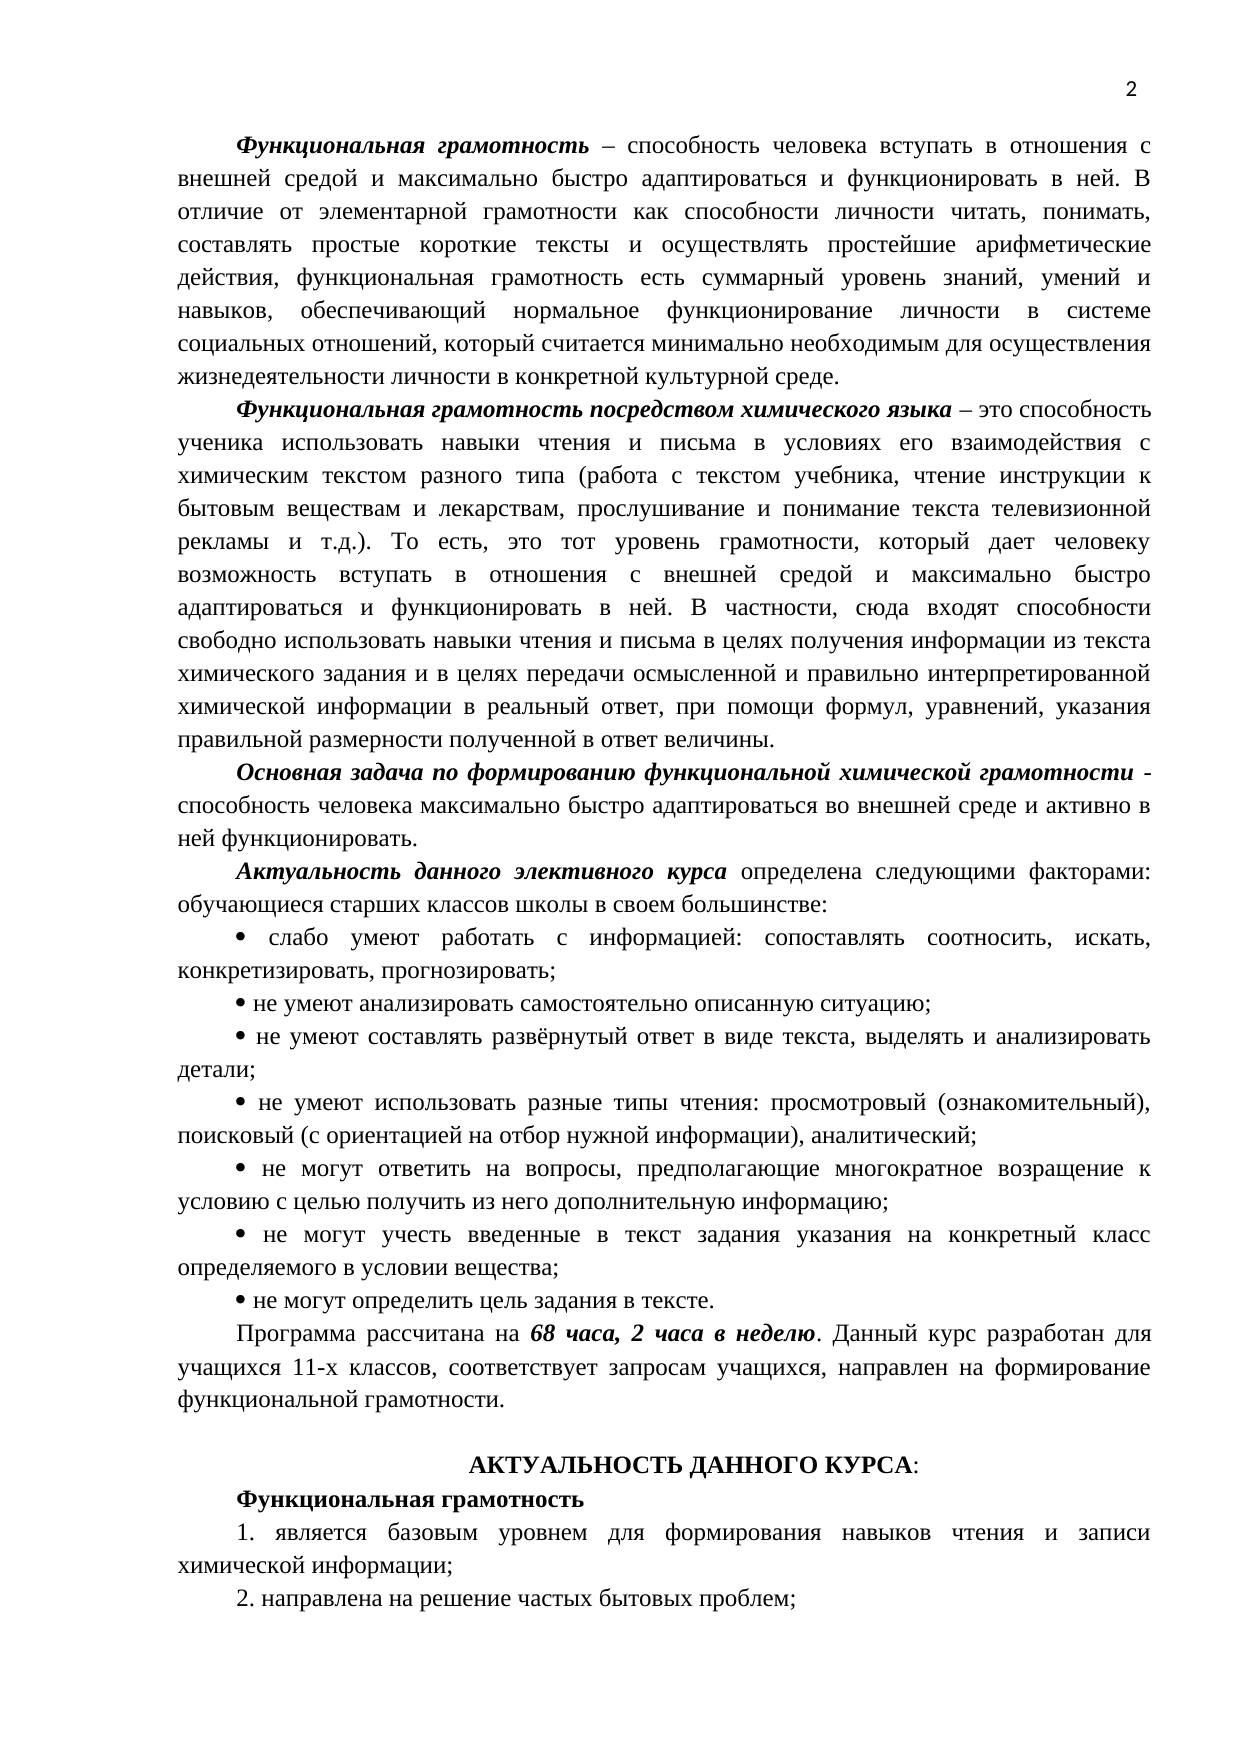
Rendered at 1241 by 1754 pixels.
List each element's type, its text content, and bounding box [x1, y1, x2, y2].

text Основная задача по формированию функциональной химической грамотности - способность человека максимально быстро адаптироваться во внешней среде и активно в ней функционировать. [177, 757, 1152, 852]
text Функциональная грамотность – способность человека вступать в отношения с внешней средой и максимально быстро адаптироваться и функционировать в ней. В отличие от элементарной грамотности как способности личности читать, понимать, составлять простые короткие тексты и осуществлять простейшие арифметические действия, функциональная грамотность есть суммарный уровень знаний, умений и навыков, обеспечивающий нормальное функционирование личности в системе социальных отношений, который считается минимально необходимым для осуществления жизнедеятельности личности в конкретной культурной среде. [177, 130, 1152, 390]
text не умеют составлять развёрнутый ответ в виде текста, выделять и анализировать детали; [177, 1021, 1152, 1083]
text не умеют анализировать самостоятельно описанную ситуацию; [177, 988, 1152, 1017]
text не могут учесть введенные в текст задания указания на конкретный класс определяемого в условии вещества; [177, 1219, 1152, 1281]
text не умеют использовать разные типы чтения: просмотровый (ознакомительный), поисковый (с ориентацией на отбор нужной информации), аналитический; [177, 1087, 1152, 1149]
text слабо умеют работать с информацией: сопоставлять соотносить, искать, конкретизировать, прогнозировать; [177, 922, 1152, 984]
text не могут ответить на вопросы, предполагающие многократное возращение к условию с целью получить из него дополнительную информацию; [177, 1153, 1152, 1215]
text не могут определить цель задания в тексте. [177, 1286, 1152, 1314]
text 1. является базовым уровнем для формирования навыков чтения и записи химической информации; [177, 1517, 1152, 1578]
text Функциональная грамотность [177, 1484, 1152, 1512]
text АКТУАЛЬНОСТЬ ДАННОГО КУРСА: [177, 1451, 1152, 1479]
text Актуальность данного элективного курса определена следующими факторами: обучающиеся старших классов школы в своем большинстве: [177, 856, 1152, 918]
text Функциональная грамотность посредством химического языка – это способность ученика использовать навыки чтения и письма в условиях его взаимодействия с химическим текстом разного типа (работа с текстом учебника, чтение инструкции к бытовым веществам и лекарствам, прослушивание и понимание текста телевизионной рекламы и т.д.). То есть, это тот уровень грамотности, который дает человеку возможность вступать в отношения с внешней средой и максимально быстро адаптироваться и функционировать в ней. В частности, сюда входят способности свободно использовать навыки чтения и письма в целях получения информации из текста химического задания и в целях передачи осмысленной и правильно интерпретированной химической информации в реальный ответ, при помощи формул, уравнений, указания правильной размерности полученной в ответ величины. [177, 394, 1152, 753]
text 2. направлена на решение частых бытовых проблем; [177, 1583, 1152, 1611]
text Программа рассчитана на 68 часа, 2 часа в неделю. Данный курс разработан для учащихся 11-х классов, соответствует запросам учащихся, направлен на формирование функциональной грамотности. [177, 1318, 1152, 1413]
